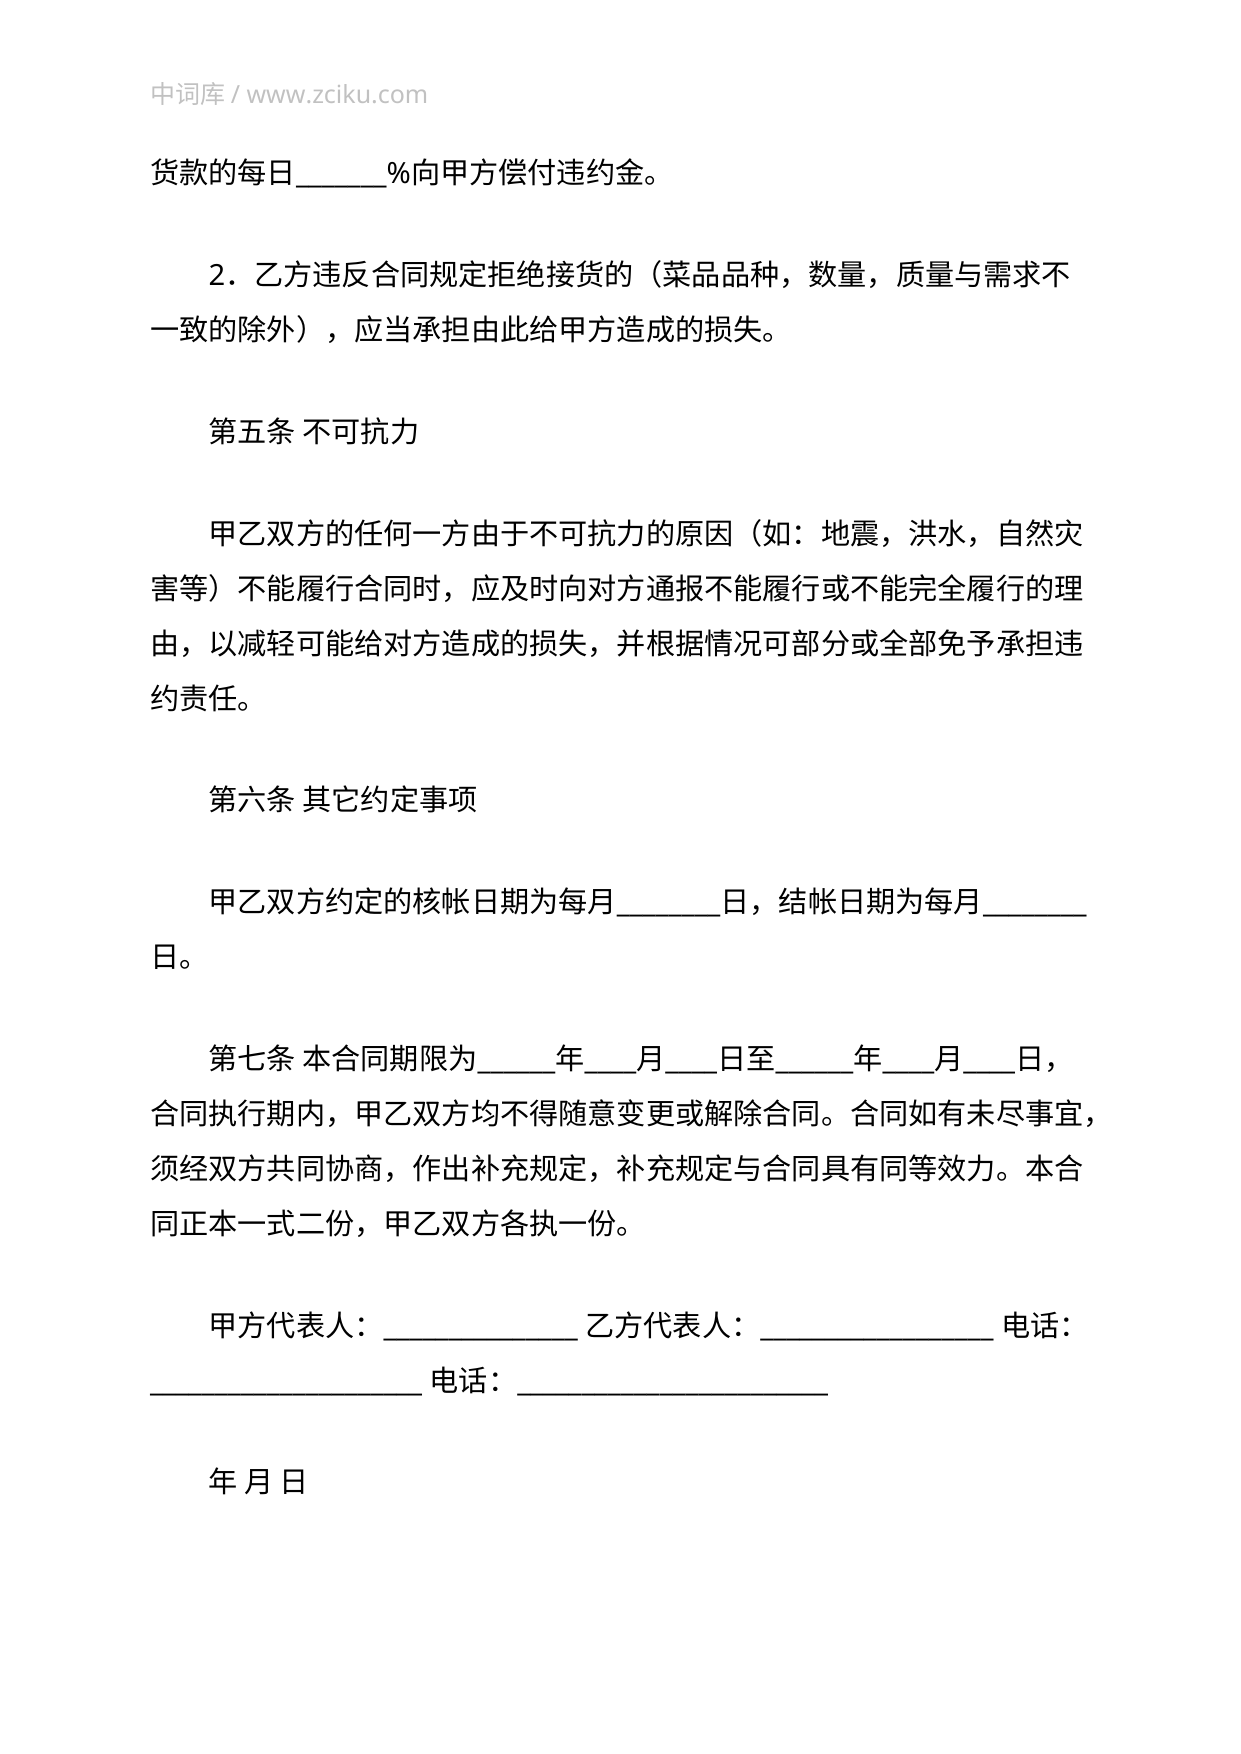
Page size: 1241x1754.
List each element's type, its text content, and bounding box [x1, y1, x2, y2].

text 第七条 本合同期限为______年____月____日至______年____月____日，合同执行期内，甲乙双方均不得随意变更或解除合同。合同如有未尽事宜，须经双方共同协商，作出补充规定，补充规定与合同具有同等效力。本合同正本一式二份，甲乙双方各执一份。 [150, 1036, 1090, 1243]
text 甲乙双方的任何一方由于不可抗力的原因（如：地震，洪水，自然灾害等）不能履行合同时，应及时向对方通报不能履行或不能完全履行的理由，以减轻可能给对方造成的损失，并根据情况可部分或全部免予承担违约责任。 [150, 511, 1090, 717]
text 甲方代表人：_______________ 乙方代表人：__________________ 电话：_____________________ 电话：________________________ [150, 1302, 1090, 1399]
text 2．乙方违反合同规定拒绝接货的（菜品品种，数量，质量与需求不一致的除外），应当承担由此给甲方造成的损失。 [150, 252, 1090, 349]
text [150, 150, 1090, 192]
text 第六条 其它约定事项 [150, 777, 1090, 819]
text 年 月 日 [150, 1459, 1090, 1501]
text 甲乙双方约定的核帐日期为每月________日，结帐日期为每月________日。 [150, 879, 1090, 976]
text 第五条 不可抗力 [150, 409, 1090, 451]
